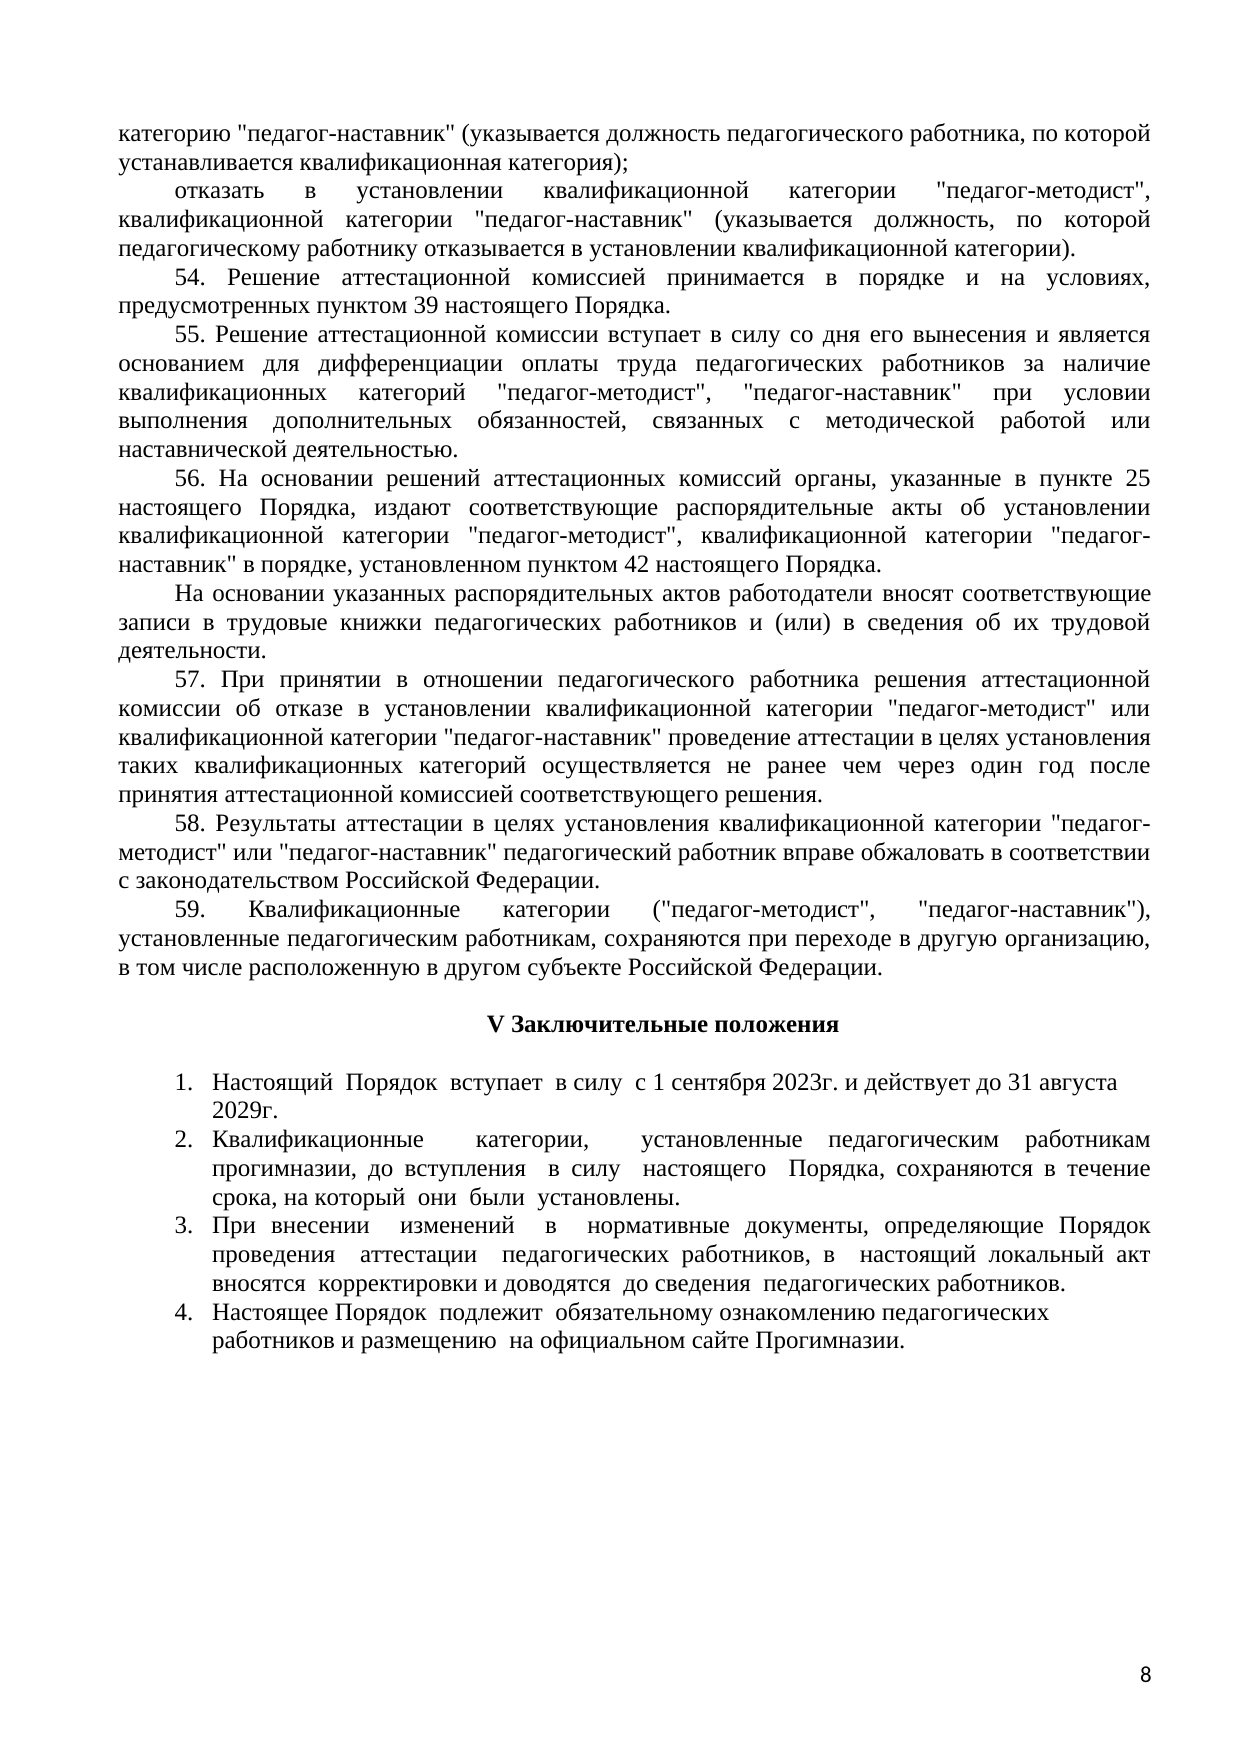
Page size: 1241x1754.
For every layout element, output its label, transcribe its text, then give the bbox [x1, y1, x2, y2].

text 59. Квалификационные категории ("педагог-методист", "педагог-наставник"), установленные педагогическим работникам, сохраняются при переходе в другую организацию, в том числе расположенную в другом субъекте Российской Федерации. [118, 894, 1152, 981]
list Квалификационные категории, установленные педагогическим работникам прогимназии, до вступления в силу настоящего Порядка, сохраняются в течение срока, на который они были установлены. [174, 1124, 1152, 1211]
list При внесении изменений в нормативные документы, определяющие Порядок проведения аттестации педагогических работников, в настоящий локальный акт вносятся корректировки и доводятся до сведения педагогических работников. [174, 1211, 1152, 1297]
text 54. Решение аттестационной комиссией принимается в порядке и на условиях, предусмотренных пунктом 39 настоящего Порядка. [118, 262, 1152, 319]
text На основании указанных распорядительных актов работодатели вносят соответствующие записи в трудовые книжки педагогических работников и (или) в сведения об их трудовой деятельности. [118, 578, 1152, 664]
text 55. Решение аттестационной комиссии вступает в силу со дня его вынесения и является основанием для дифференциации оплаты труда педагогических работников за наличие квалификационных категорий "педагог-методист", "педагог-наставник" при условии выполнения дополнительных обязанностей, связанных с методической работой или наставнической деятельностью. [118, 319, 1152, 463]
text 57. При принятии в отношении педагогического работника решения аттестационной комиссии об отказе в установлении квалификационной категории "педагог-методист" или квалификационной категории "педагог-наставник" проведение аттестации в целях установления таких квалификационных категорий осуществляется не ранее чем через один год после принятия аттестационной комиссией соответствующего решения. [118, 664, 1152, 808]
text V Заключительные положения [118, 1009, 1152, 1038]
text 56. На основании решений аттестационных комиссий органы, указанные в пункте 25 настоящего Порядка, издают соответствующие распорядительные акты об установлении квалификационной категории "педагог-методист", квалификационной категории "педагог-наставник" в порядке, установленном пунктом 42 настоящего Порядка. [118, 463, 1152, 578]
list Настоящее Порядок подлежит обязательному ознакомлению педагогических работников и размещению на официальном сайте Прогимназии. [174, 1297, 1152, 1354]
text 58. Результаты аттестации в целях установления квалификационной категории "педагог-методист" или "педагог-наставник" педагогический работник вправе обжаловать в соответствии с законодательством Российской Федерации. [118, 808, 1152, 894]
text отказать в установлении квалификационной категории "педагог-методист", квалификационной категории "педагог-наставник" (указывается должность, по которой педагогическому работнику отказывается в установлении квалификационной категории). [118, 176, 1152, 262]
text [118, 118, 1152, 176]
list Настоящий Порядок вступает в силу с 1 сентября 2023г. и действует до 31 августа 2029г. [174, 1067, 1152, 1124]
